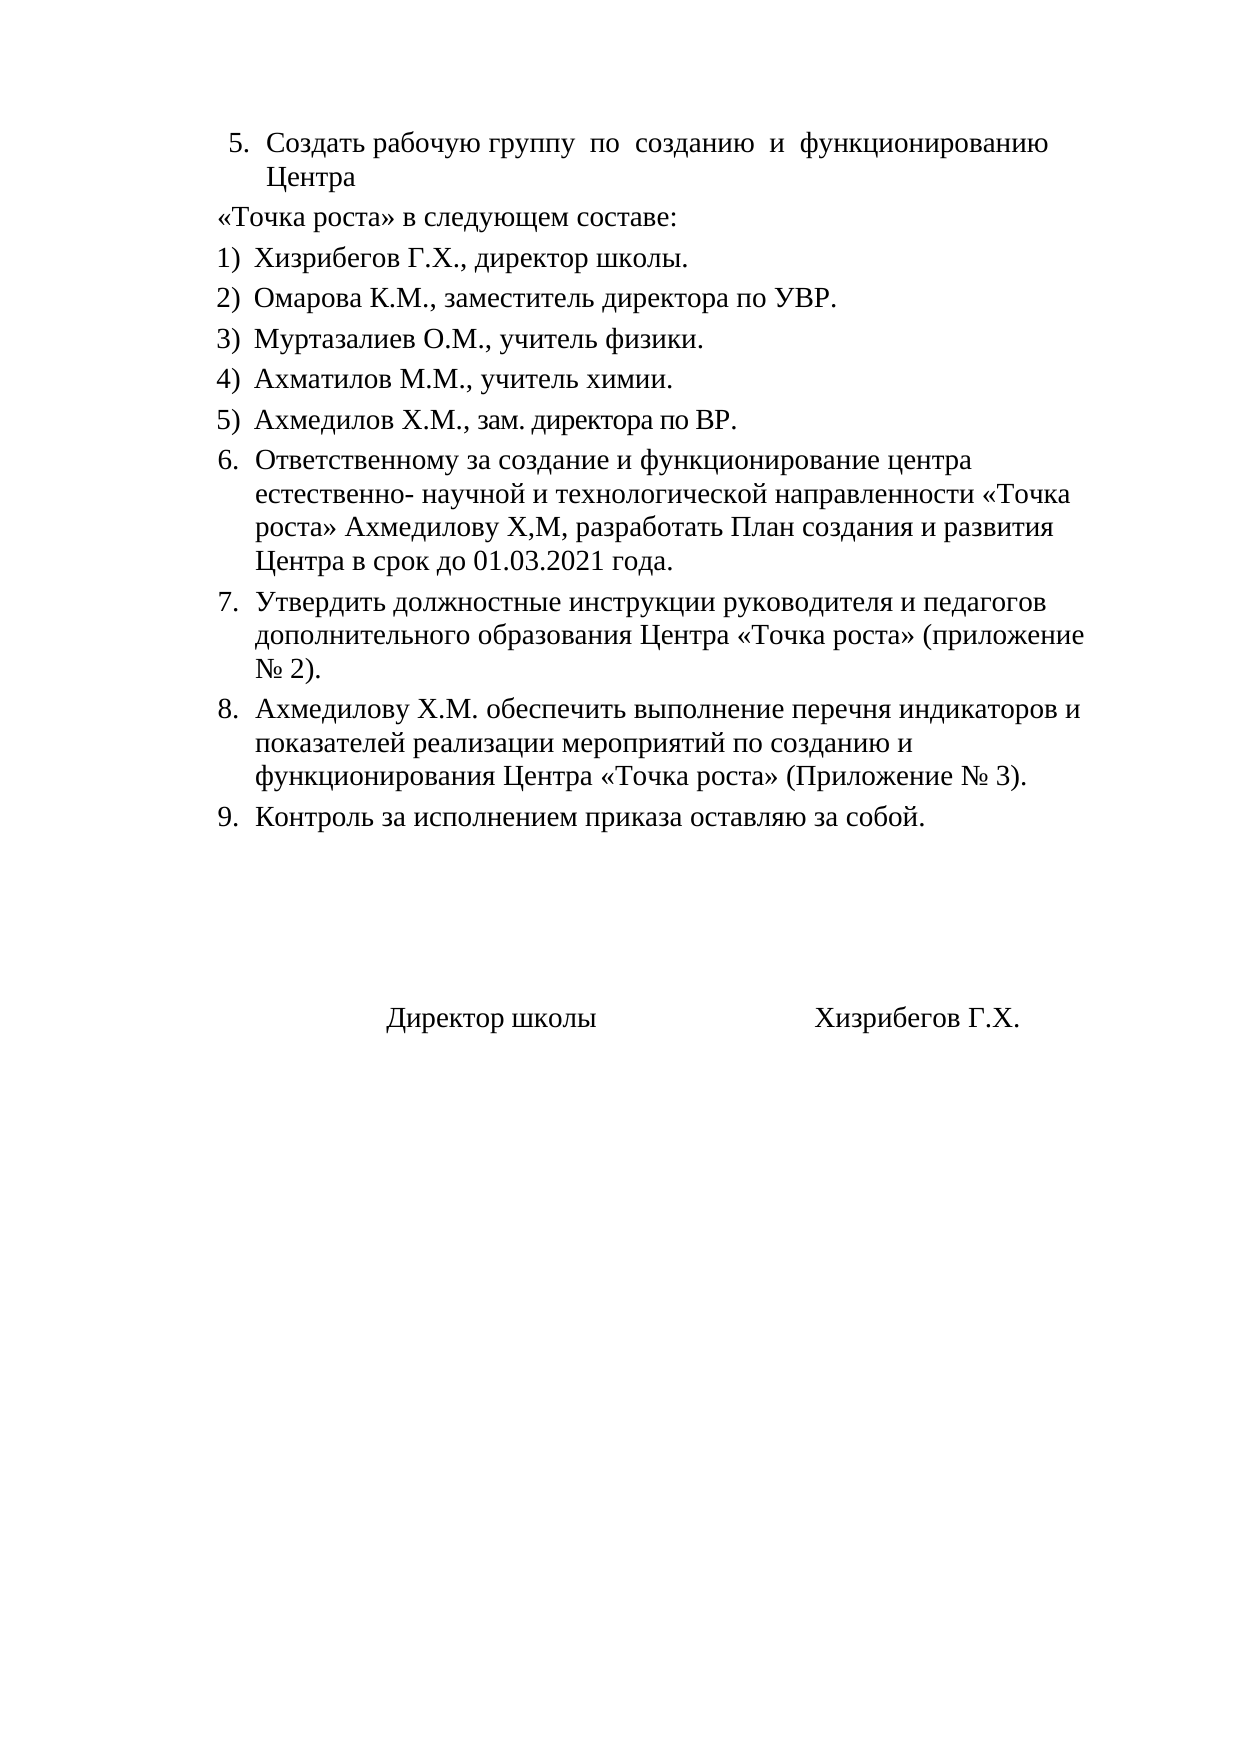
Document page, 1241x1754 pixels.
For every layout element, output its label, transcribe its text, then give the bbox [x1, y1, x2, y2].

list Контроль за исполнением приказа оставляю за собой. [217, 799, 1152, 832]
text показателей реализации мероприятий по созданию и функционирования Центра «Точка роста» (Приложение № 3). [255, 725, 1119, 792]
list Омарова К.М., заместитель директора по УВР. [216, 280, 1152, 314]
text Директор школы Хизрибегов Г.Х. [255, 1000, 1152, 1034]
list Ахматилов М.М., учитель химии. [216, 361, 1152, 395]
list Ахмедилов Х.М., зам. директора по ВР. [216, 402, 1152, 436]
list Ахмедилову Х.М. обеспечить выполнение перечня индикаторов и [217, 691, 1152, 725]
list Утвердить должностные инструкции руководителя и педагогов дополнительного образования Центра «Точка роста» (приложение № 2). [217, 584, 1116, 684]
text «Точка роста» в следующем составе: [217, 199, 1152, 233]
list Создать рабочую группу по созданию и функционированию Центра [228, 126, 1152, 193]
list Ответственному за создание и функционирование центра естественно- научной и технологической направленности «Точка роста» Ахмедилову Х,М, разработать План создания и развития Центра в срок до 01.03.2021 года. [217, 442, 1111, 577]
list Муртазалиев О.М., учитель физики. [216, 321, 1152, 354]
list Хизрибегов Г.Х., директор школы. [216, 240, 1152, 273]
